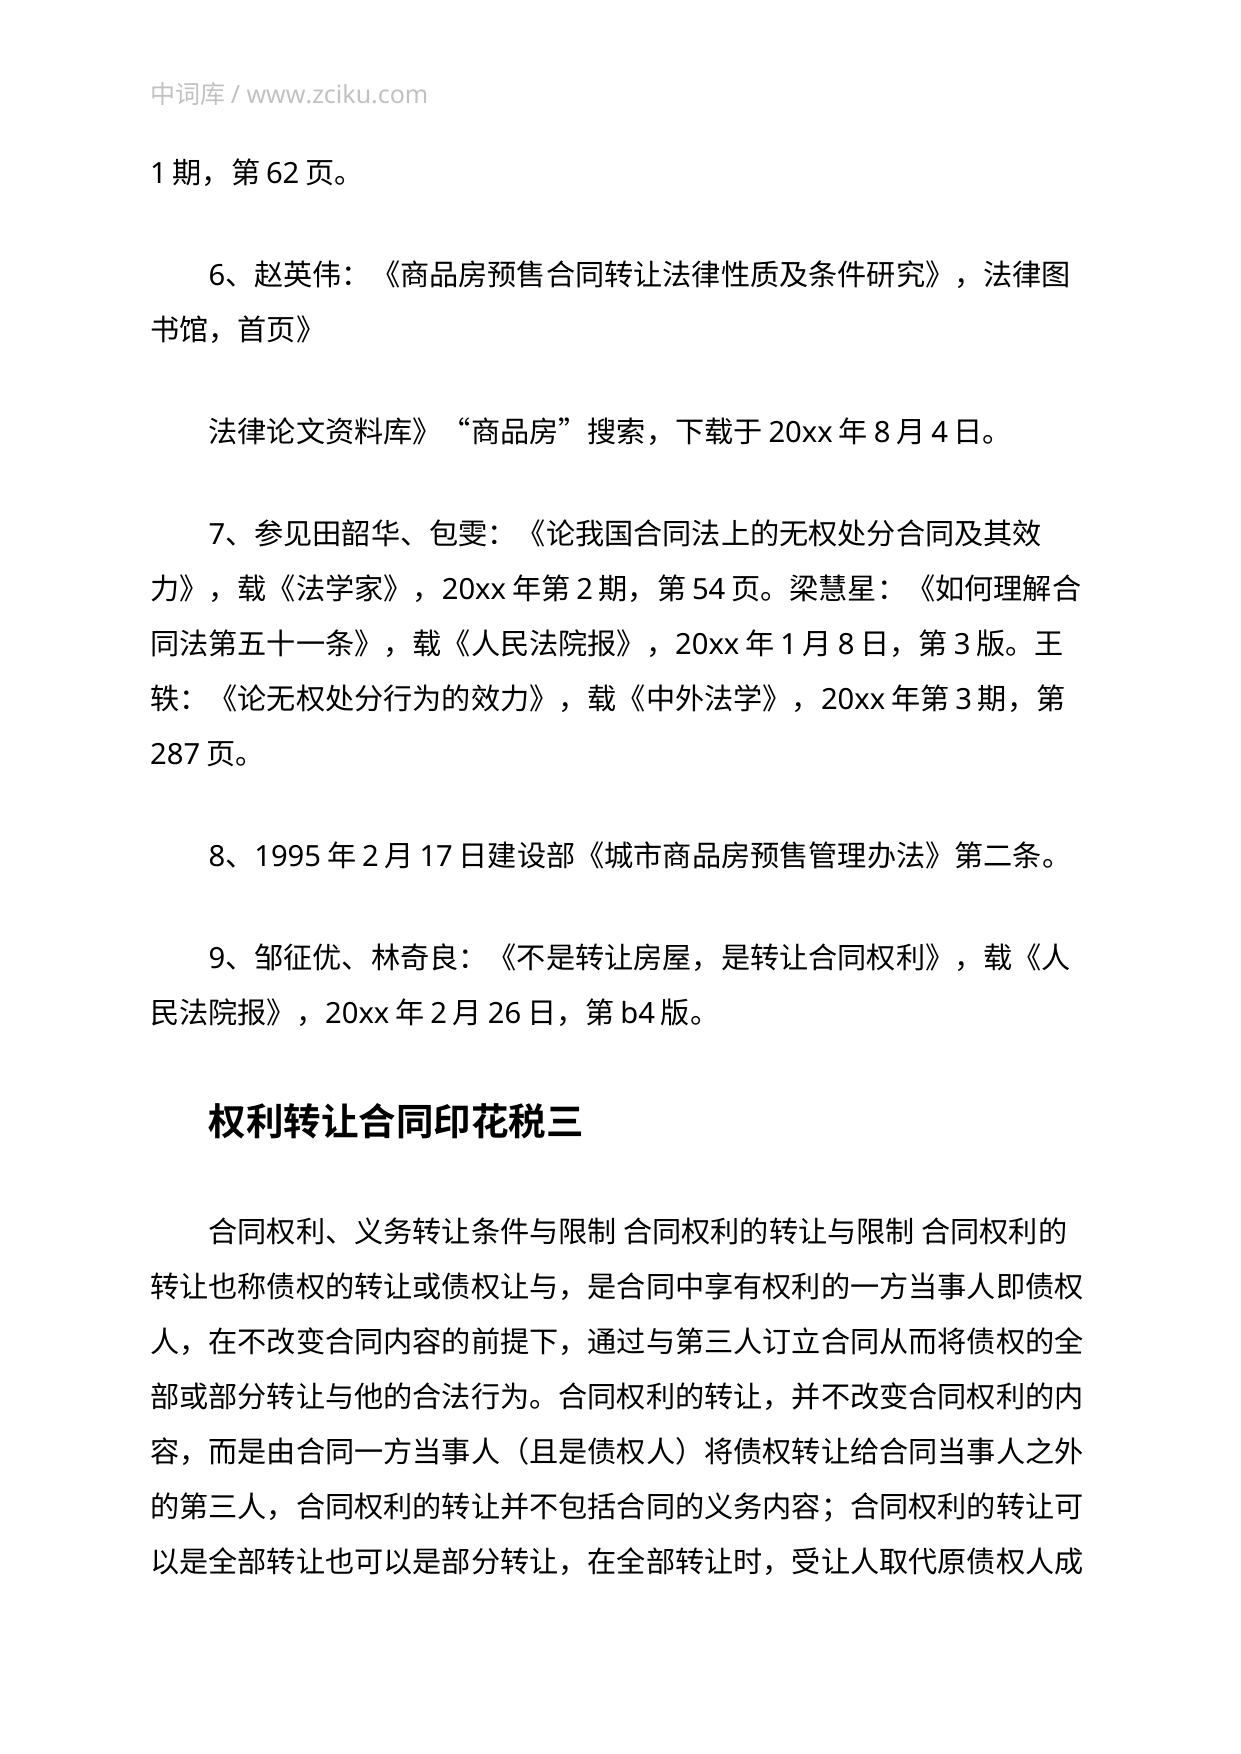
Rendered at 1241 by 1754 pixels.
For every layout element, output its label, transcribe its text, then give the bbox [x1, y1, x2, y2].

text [150, 150, 1090, 192]
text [150, 1209, 1090, 1581]
text 7、参见田韶华、包雯：《论我国合同法上的无权处分合同及其效力》，载《法学家》，20xx年第2期，第54页。梁慧星：《如何理解合同法第五十一条》，载《人民法院报》，20xx年1月8日，第3版。王轶：《论无权处分行为的效力》，载《中外法学》，20xx年第3期，第287页。 [150, 511, 1090, 773]
text 6、赵英伟：《商品房预售合同转让法律性质及条件研究》，法律图书馆，首页》 [150, 252, 1090, 349]
text 8、1995年2月17日建设部《城市商品房预售管理办法》第二条。 [150, 833, 1090, 875]
text 9、邹征优、林奇良：《不是转让房屋，是转让合同权利》，载《人民法院报》，20xx年2月26日，第b4版。 [150, 935, 1090, 1032]
text 法律论文资料库》“商品房”搜索，下载于20xx年8月4日。 [150, 409, 1090, 451]
text 权利转让合同印花税三 [150, 1092, 1090, 1146]
